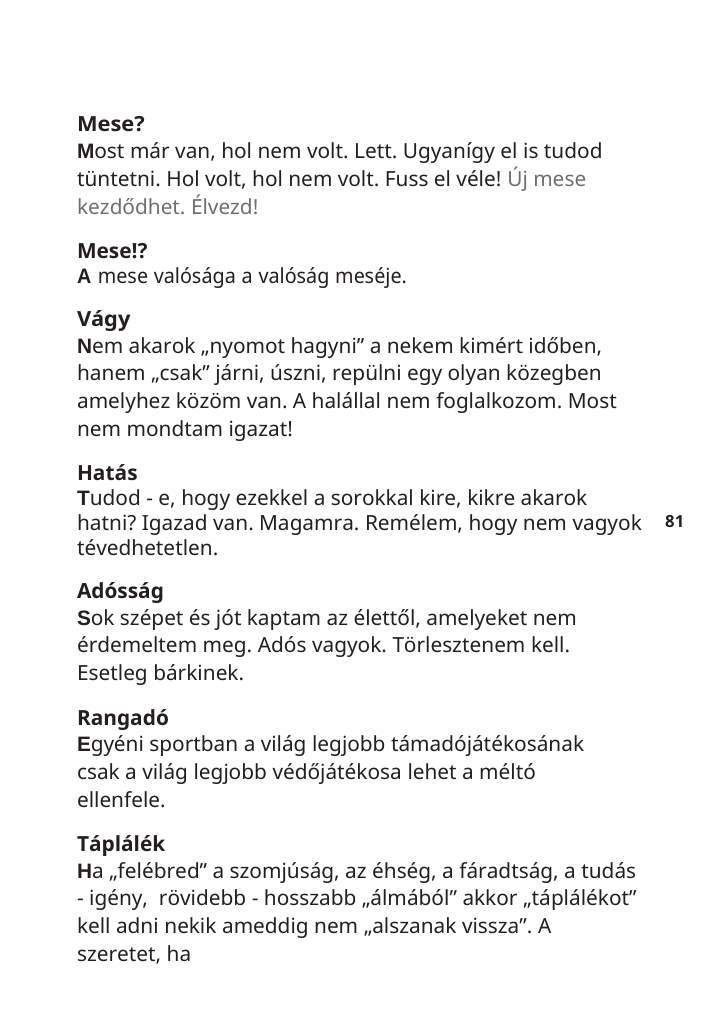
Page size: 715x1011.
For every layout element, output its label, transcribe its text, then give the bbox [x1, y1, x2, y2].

subtitle Adósság [77, 579, 702, 603]
subtitle Vágy [77, 307, 702, 331]
text hatni? Igazad van. Magamra. Remélem, hogy nem vagyok 81 [77, 510, 702, 535]
text Egyéni sportban a világ legjobb támadójátékosának csak a világ legjobb védőjátékosa lehet a méltó ellenfele. [77, 730, 613, 813]
subtitle Mese? [77, 113, 702, 137]
text Most már van, hol nem volt. Lett. Ugyanígy el is tudod tüntetni. Hol volt, hol nem volt. Fuss el véle! Új mese kezdődhet. Élvezd! [77, 137, 613, 220]
text Sok szépet és jót kaptam az élettől, amelyeket nem érdemeltem meg. Adós vagyok. Törlesztenem kell. Esetleg bárkinek. [77, 603, 613, 687]
text A mese valósága a valóság meséje. [77, 263, 702, 288]
text tévedhetetlen. [77, 535, 702, 560]
subtitle Táplálék [77, 832, 702, 856]
subtitle Hatás [77, 461, 702, 485]
text Nem akarok „nyomot hagyni” a nekem kimért időben, hanem „csak” járni, úszni, repülni egy olyan közegben amelyhez közöm van. A halállal nem foglalkozom. Most nem mondtam igazat! [77, 331, 629, 442]
subtitle Mese!? [77, 239, 702, 263]
text Ha „felébred” a szomjúság, az éhség, a fáradtság, a tudás - igény, rövidebb - hosszabb „álmából” akkor „táplálékot” kell adni nekik ameddig nem „alszanak vissza”. A szeretet, ha [77, 856, 638, 968]
subtitle Rangadó [77, 706, 702, 730]
text Tudod - e, hogy ezekkel a sorokkal kire, kikre akarok [77, 485, 702, 510]
